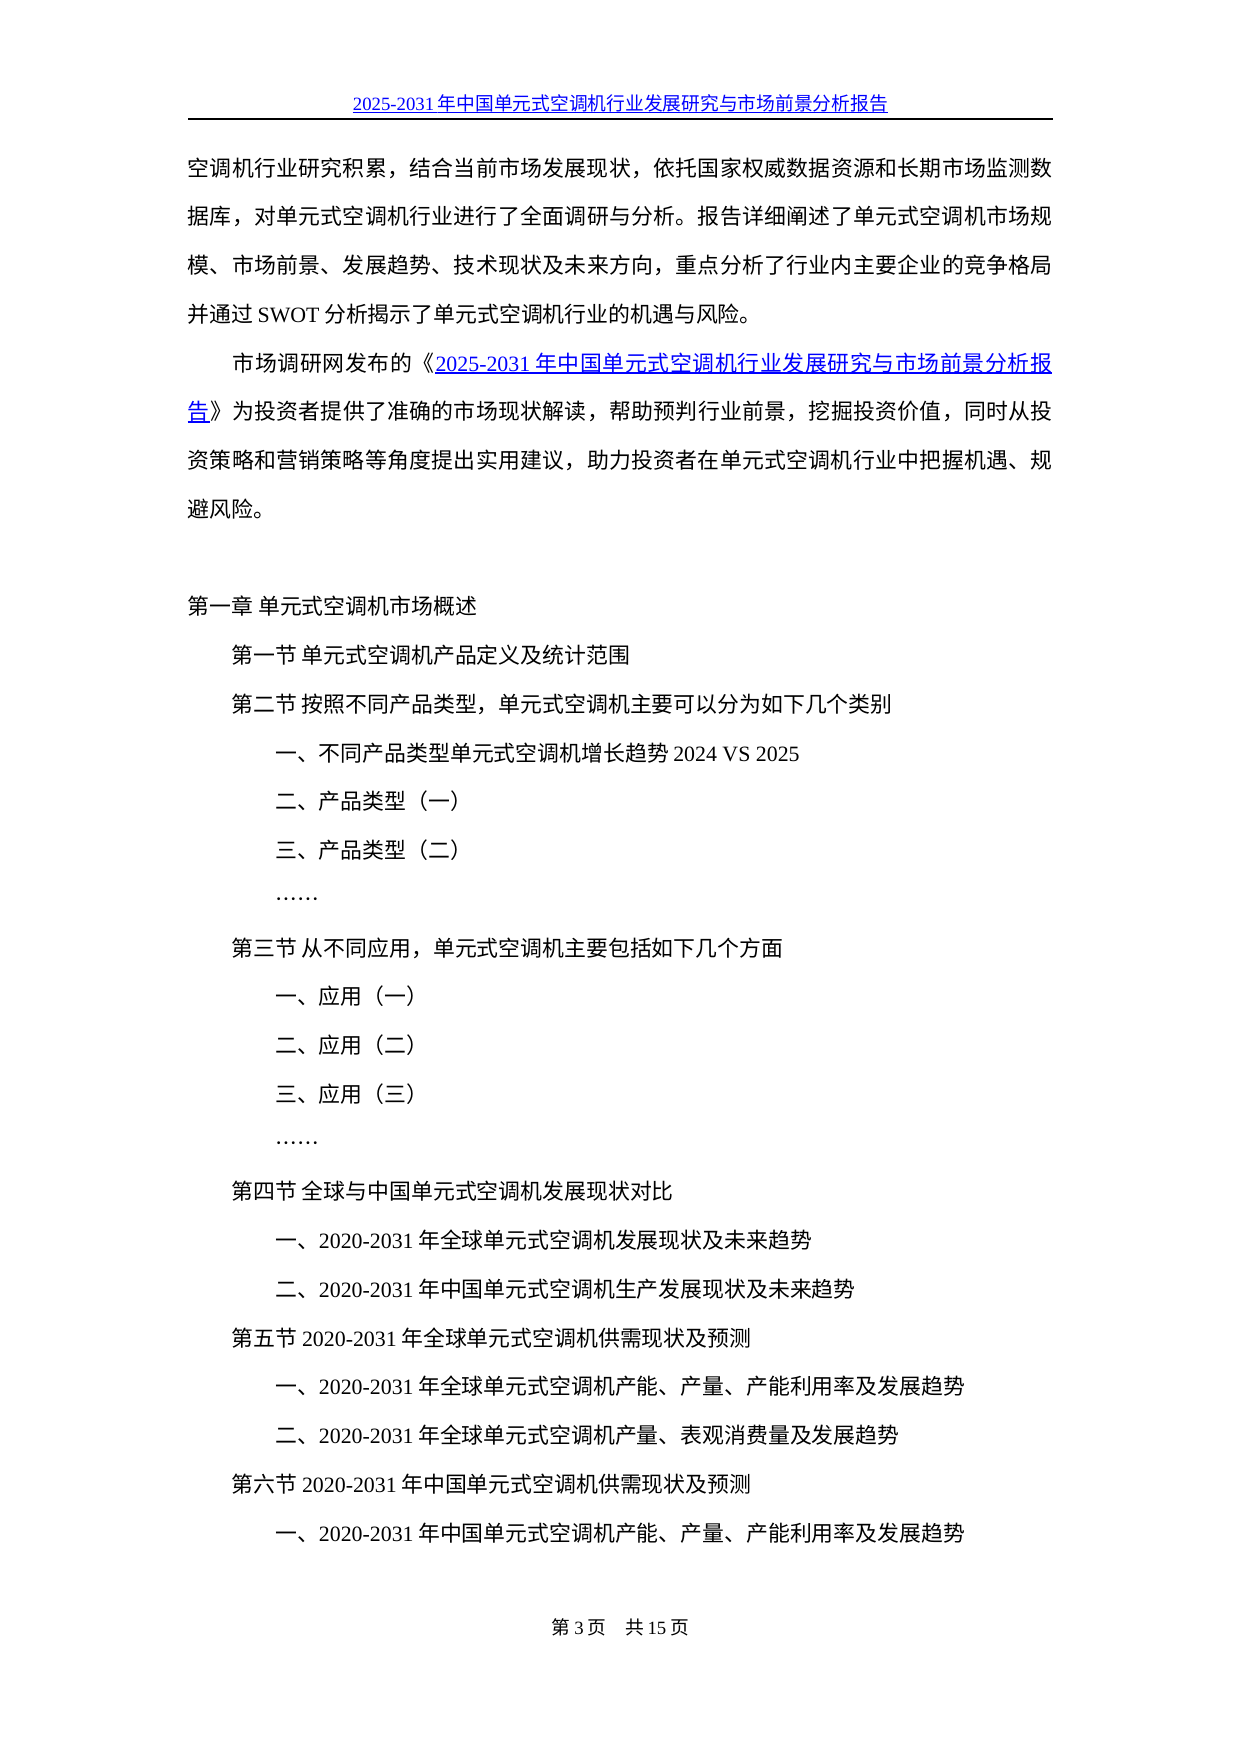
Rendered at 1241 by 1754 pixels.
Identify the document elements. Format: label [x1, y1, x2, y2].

text [187, 150, 1053, 1548]
